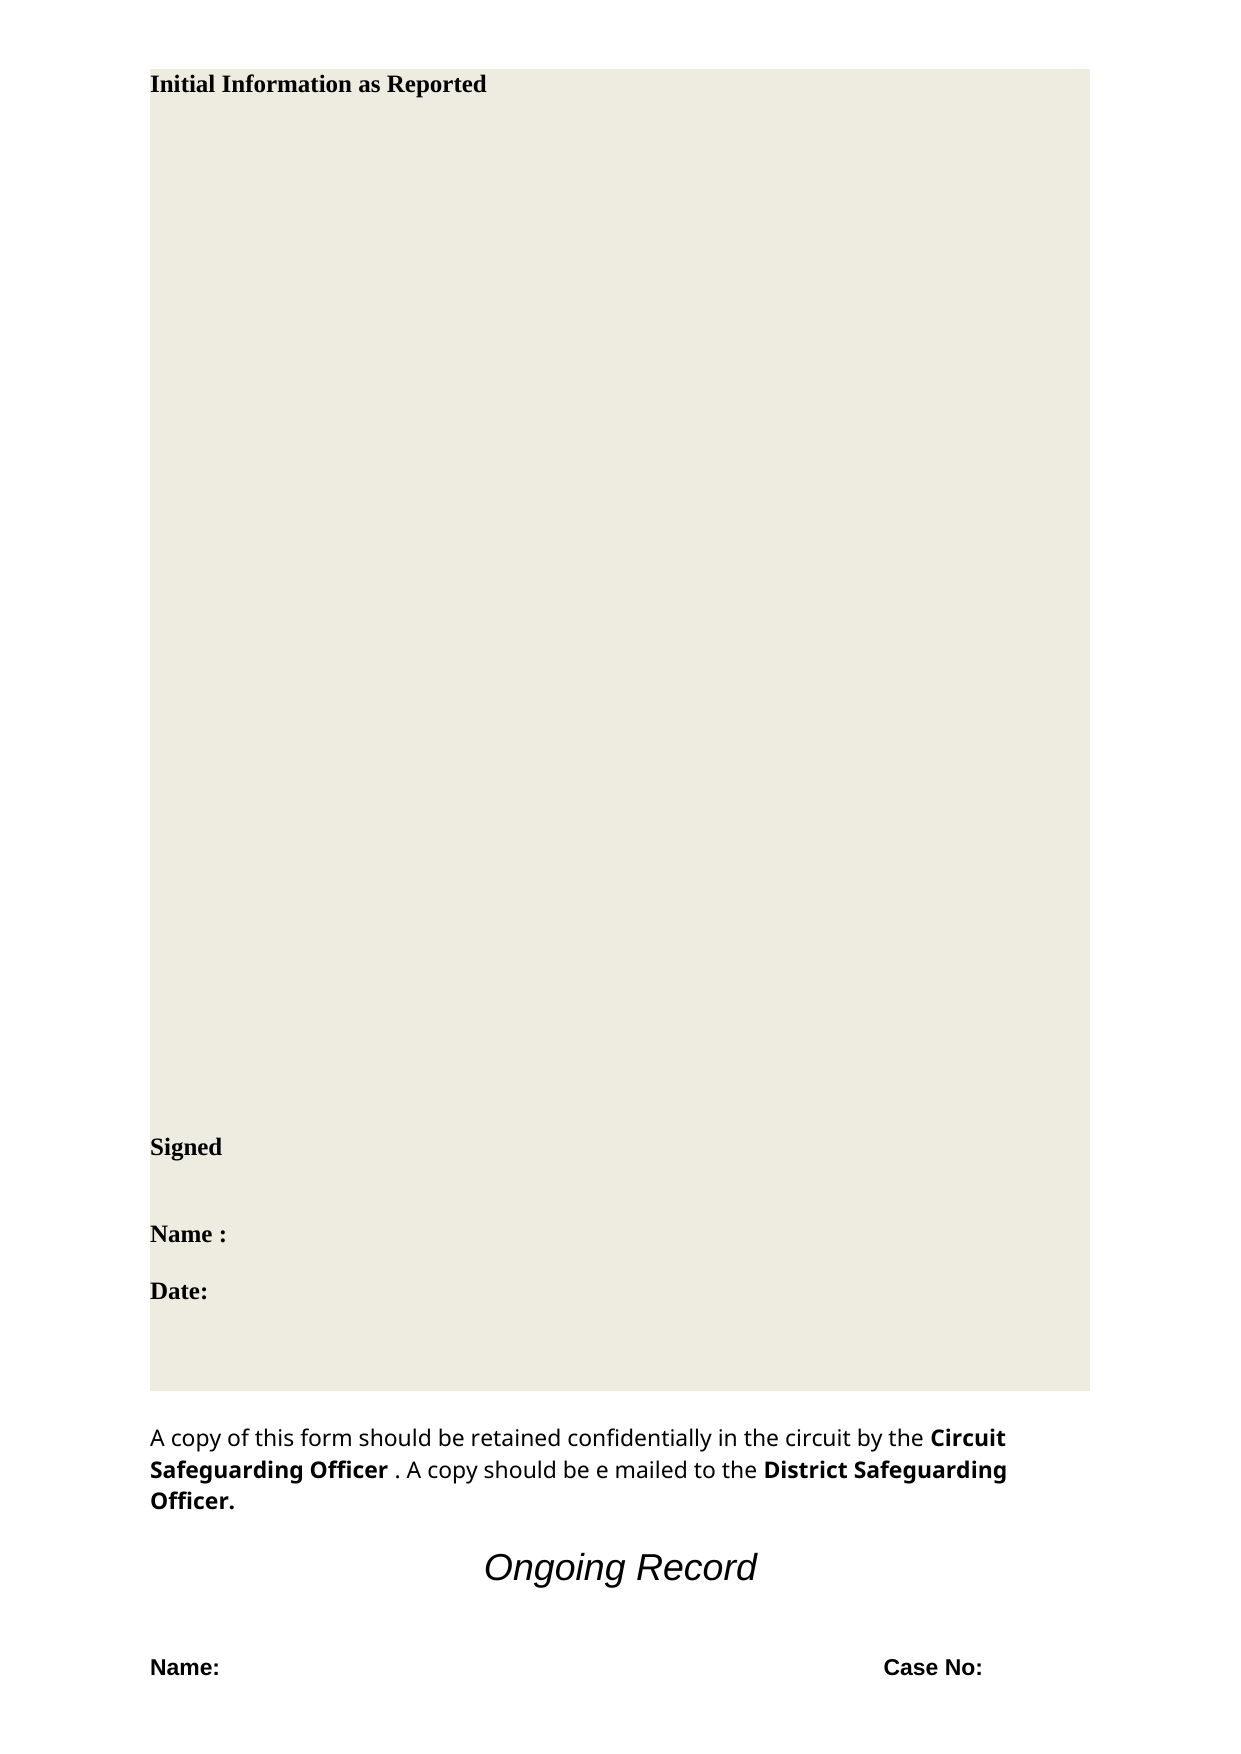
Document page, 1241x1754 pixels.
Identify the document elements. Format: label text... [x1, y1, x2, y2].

text Ongoing Record [150, 1545, 1090, 1588]
text Name : [150, 1219, 1090, 1247]
text Date: [150, 1276, 1090, 1305]
text Signed [150, 1132, 1090, 1161]
text A copy of this form should be retained confidentially in the circuit by the Circuit Safeguarding Officer . A copy should be e mailed to the District Safeguarding Officer. [150, 1422, 1090, 1516]
text Initial Information as Reported [150, 69, 1090, 97]
